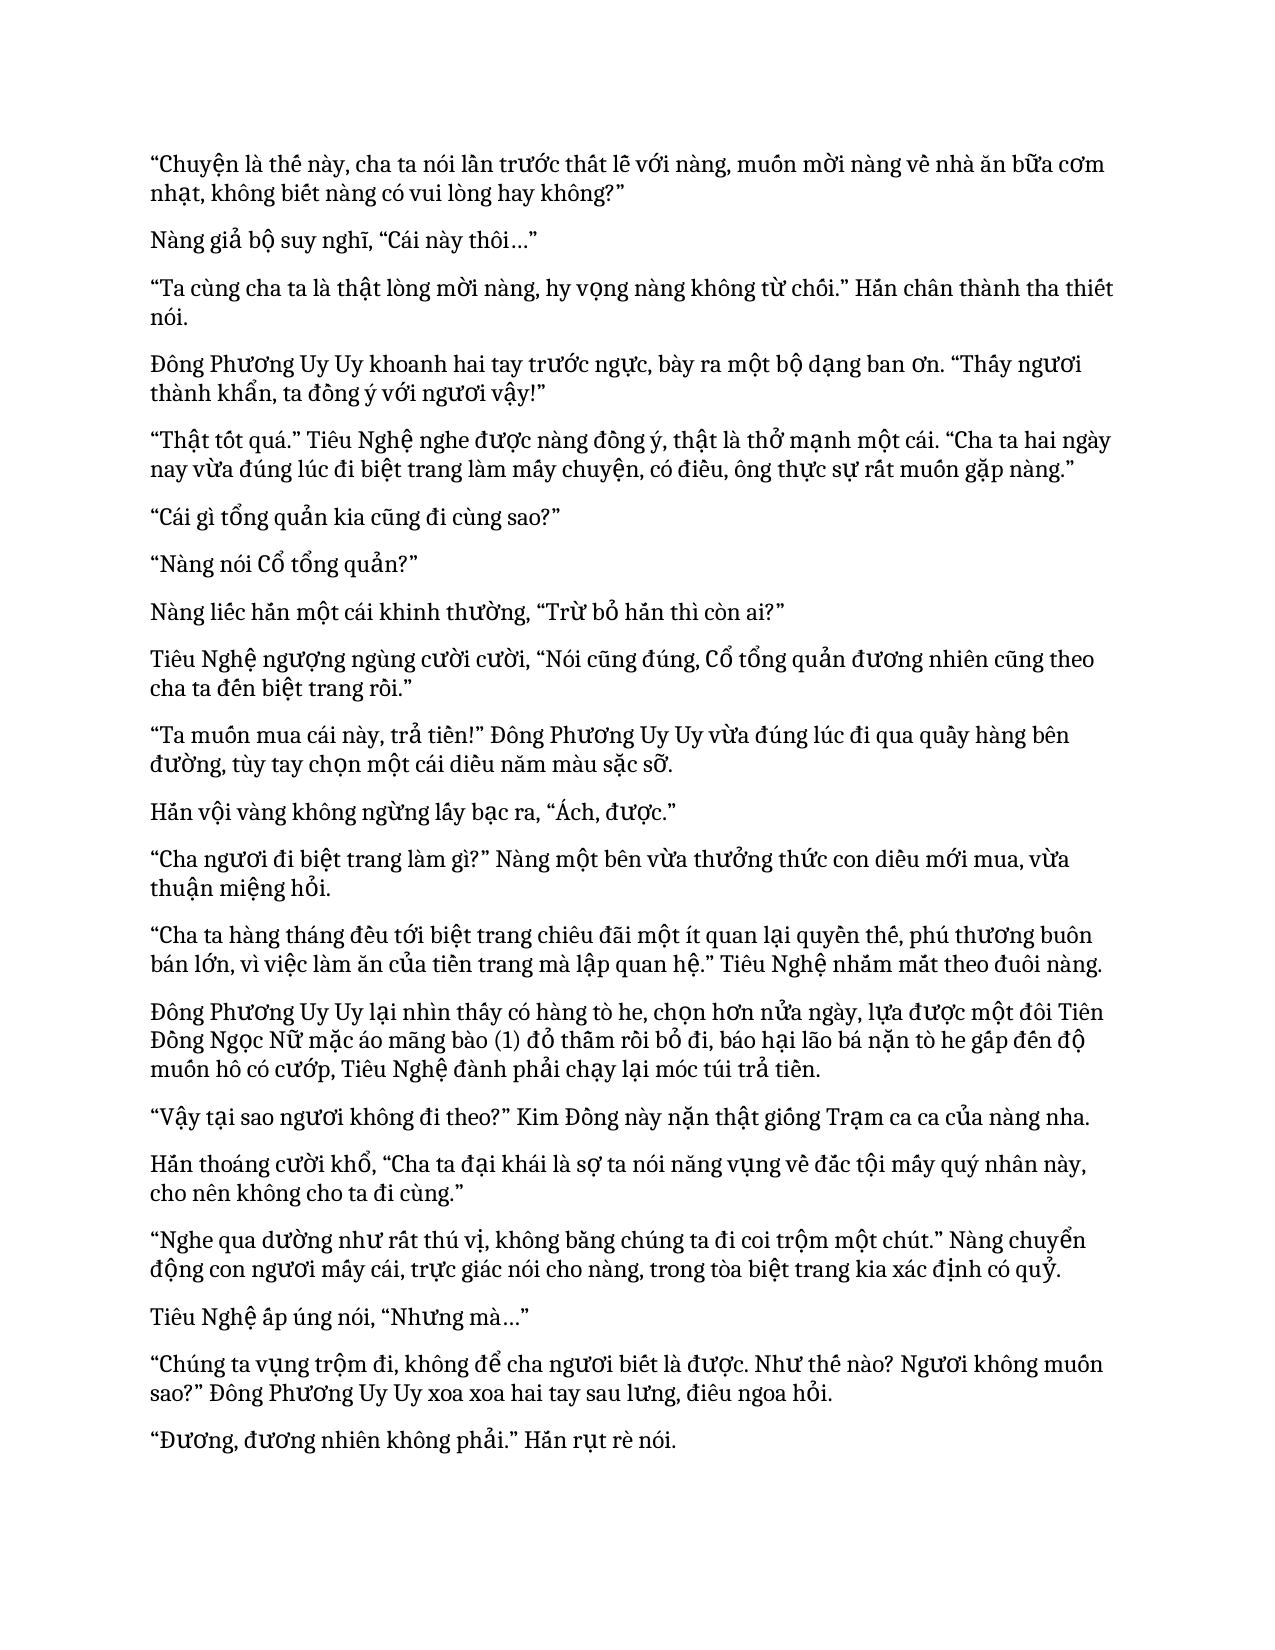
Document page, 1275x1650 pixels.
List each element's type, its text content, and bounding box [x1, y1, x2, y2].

text “Chúng ta vụng trộm đi, không để cha ngươi biết là được. Như thế nào? Ngươi không muốn sao?” Đông Phương Uy Uy xoa xoa hai tay sau lưng, điêu ngoa hỏi. [150, 1350, 1125, 1407]
text Tiêu Nghệ ấp úng nói, “Nhưng mà…” [150, 1302, 1125, 1331]
text Đông Phương Uy Uy khoanh hai tay trước ngực, bày ra một bộ dạng ban ơn. “Thấy ngươi thành khẩn, ta đồng ý với ngươi vậy!” [150, 350, 1125, 407]
text “Nàng nói Cổ tổng quản?” [150, 550, 1125, 579]
text Nàng giả bộ suy nghĩ, “Cái này thôi…” [150, 226, 1125, 255]
text “Đương, đương nhiên không phải.” Hắn rụt rè nói. [150, 1426, 1125, 1455]
text “Chuyện là thế này, cha ta nói lần trước thất lễ với nàng, muốn mời nàng về nhà ăn bữa cơm nhạt, không biết nàng có vui lòng hay không?” [150, 150, 1125, 207]
text “Thật tốt quá.” Tiêu Nghệ nghe được nàng đồng ý, thật là thở mạnh một cái. “Cha ta hai ngày nay vừa đúng lúc đi biệt trang làm mấy chuyện, có điều, ông thực sự rất muốn gặp nàng.” [150, 426, 1125, 484]
text Tiêu Nghệ ngượng ngùng cười cười, “Nói cũng đúng, Cổ tổng quản đương nhiên cũng theo cha ta đến biệt trang rồi.” [150, 645, 1125, 702]
text Hắn thoáng cười khổ, “Cha ta đại khái là sợ ta nói năng vụng về đắc tội mấy quý nhân này, cho nên không cho ta đi cùng.” [150, 1150, 1125, 1207]
text Đông Phương Uy Uy lại nhìn thấy có hàng tò he, chọn hơn nửa ngày, lựa được một đôi Tiên Đồng Ngọc Nữ mặc áo mãng bào (1) đỏ thẫm rồi bỏ đi, báo hại lão bá nặn tò he gấp đến độ muốn hô có cướp, Tiêu Nghệ đành phải chạy lại móc túi trả tiền. [150, 997, 1125, 1084]
text “Ta muốn mua cái này, trả tiền!” Đông Phương Uy Uy vừa đúng lúc đi qua quầy hàng bên đường, tùy tay chọn một cái diều năm màu sặc sỡ. [150, 721, 1125, 779]
text Hắn vội vàng không ngừng lấy bạc ra, “Ách, được.” [150, 797, 1125, 826]
text Nàng liếc hắn một cái khinh thường, “Trừ bỏ hắn thì còn ai?” [150, 597, 1125, 626]
text “Vậy tại sao ngươi không đi theo?” Kim Đồng này nặn thật giống Trạm ca ca của nàng nha. [150, 1102, 1125, 1131]
text “Cha ta hàng tháng đều tới biệt trang chiêu đãi một ít quan lại quyền thế, phú thương buôn bán lớn, vì việc làm ăn của tiền trang mà lập quan hệ.” Tiêu Nghệ nhắm mắt theo đuôi nàng. [150, 921, 1125, 979]
text “Ta cùng cha ta là thật lòng mời nàng, hy vọng nàng không từ chối.” Hắn chân thành tha thiết nói. [150, 274, 1125, 331]
text “Cha ngươi đi biệt trang làm gì?” Nàng một bên vừa thưởng thức con diều mới mua, vừa thuận miệng hỏi. [150, 845, 1125, 902]
text “Cái gì tổng quản kia cũng đi cùng sao?” [150, 502, 1125, 531]
text “Nghe qua dường như rất thú vị, không bằng chúng ta đi coi trộm một chút.” Nàng chuyển động con ngươi mấy cái, trực giác nói cho nàng, trong tòa biệt trang kia xác định có quỷ. [150, 1226, 1125, 1284]
